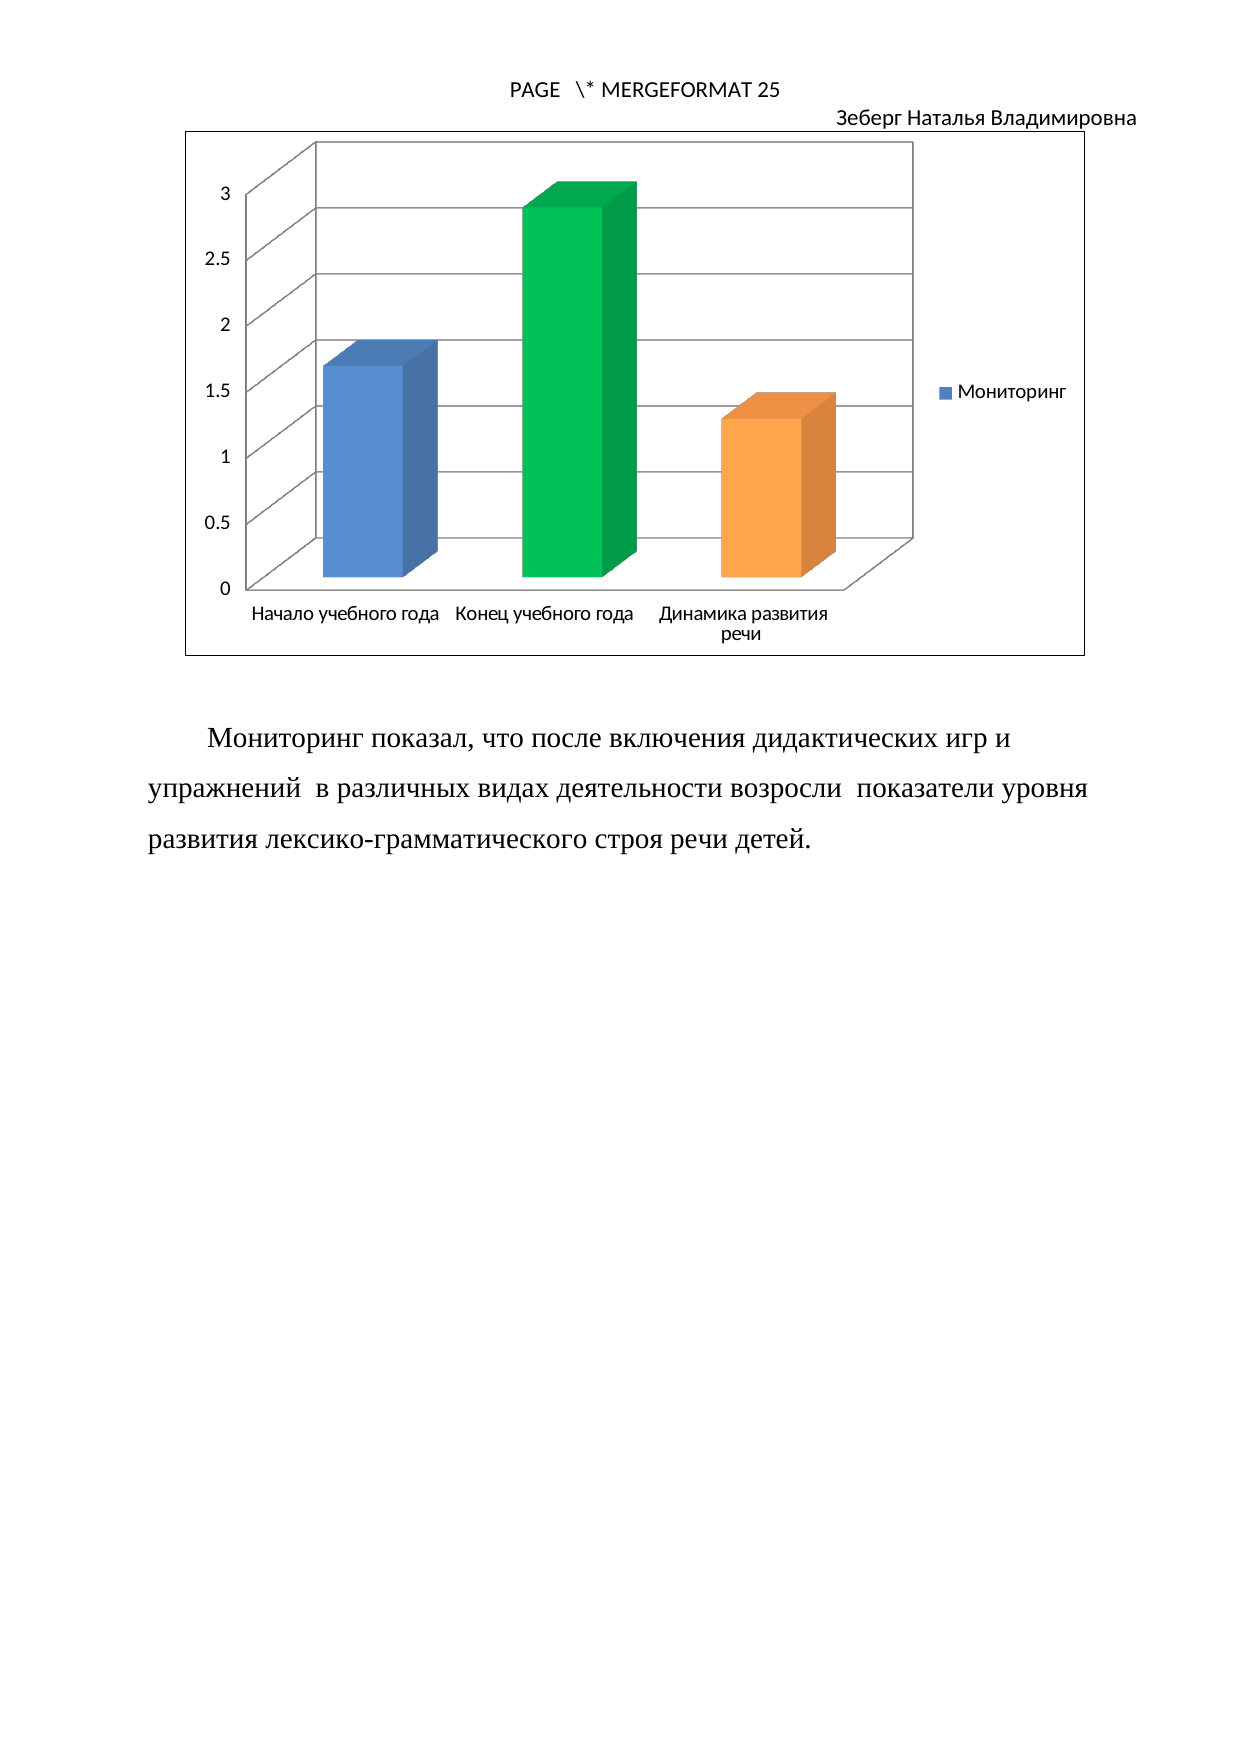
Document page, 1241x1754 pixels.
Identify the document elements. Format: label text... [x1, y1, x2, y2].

text Мониторинг показал, что после включения дидактических игр и упражнений в различных видах деятельности возросли показатели уровня развития лексико-грамматического строя речи детей. [148, 720, 1137, 854]
